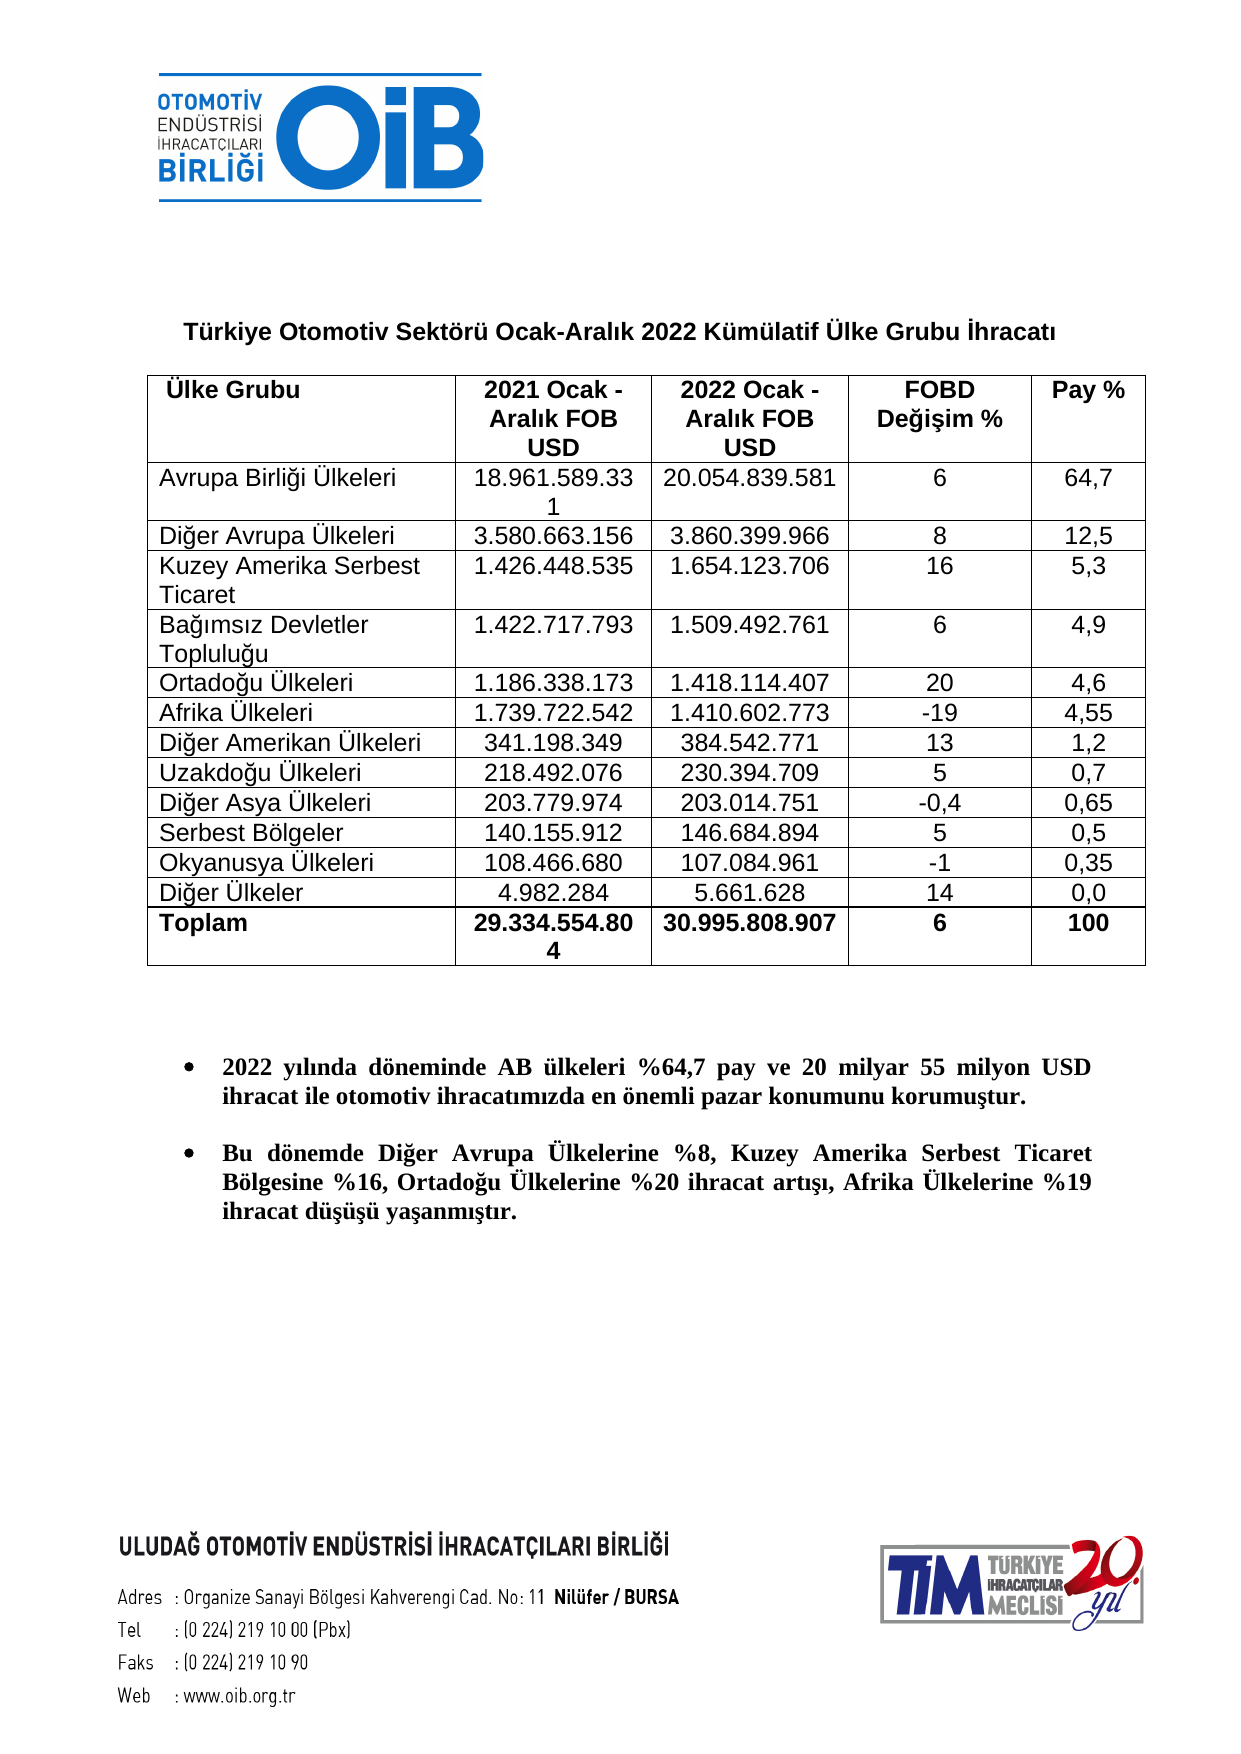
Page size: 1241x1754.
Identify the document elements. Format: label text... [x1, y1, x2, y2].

table_cell 1.509.492.761 [652, 610, 848, 667]
table_cell Okyanusya Ülkeleri [148, 848, 455, 877]
table_cell 6 [849, 908, 1031, 965]
table_cell Diğer Ülkeler [148, 878, 455, 906]
table_cell 1.186.338.173 [456, 668, 651, 697]
table_cell 12,5 [1032, 521, 1145, 550]
table_cell Bağımsız Devletler Topluluğu [148, 610, 455, 667]
table_cell Toplam [148, 908, 455, 965]
table_cell 230.394.709 [652, 758, 848, 787]
table_cell 20 [849, 668, 1031, 697]
table_cell 20.054.839.581 [652, 463, 848, 520]
table_cell 341.198.349 [456, 728, 651, 757]
table_cell 6 [849, 610, 1031, 667]
list Bu dönemde Diğer Avrupa Ülkelerine %8, Kuzey Amerika Serbest Ticaret Bölgesine %16, Ortadoğu Ülkelerine %20 ihracat artışı, Afrika Ülkelerine %19 ihracat düşüşü yaşanmıştır. [184, 1138, 1093, 1225]
table_cell 5.661.628 [652, 878, 848, 906]
table_cell 13 [849, 728, 1031, 757]
table_cell 1.418.114.407 [652, 668, 848, 697]
table_cell 218.492.076 [456, 758, 651, 787]
table_cell 30.995.808.907 [652, 908, 848, 965]
picture [158, 73, 484, 202]
table_cell 384.542.771 [652, 728, 848, 757]
table_header Pay % [1032, 376, 1145, 462]
table_cell 0,65 [1032, 788, 1145, 817]
list 2022 yılında döneminde AB ülkeleri %64,7 pay ve 20 milyar 55 milyon USD ihracat ile otomotiv ihracatımızda en önemli pazar konumunu korumuştur. [184, 1052, 1093, 1110]
table_cell 203.779.974 [456, 788, 651, 817]
table_cell 4,9 [1032, 610, 1145, 667]
table_cell 1.739.722.542 [456, 698, 651, 727]
table_cell Uzakdoğu Ülkeleri [148, 758, 455, 787]
table_cell 1,2 [1032, 728, 1145, 757]
table_cell 1.410.602.773 [652, 698, 848, 727]
table_cell 1.422.717.793 [456, 610, 651, 667]
table_cell -0,4 [849, 788, 1031, 817]
table_cell Kuzey Amerika Serbest Ticaret [148, 551, 455, 609]
table_cell -1 [849, 848, 1031, 877]
table_cell Afrika Ülkeleri [148, 698, 455, 727]
table_cell 16 [849, 551, 1031, 609]
table_header FOBD Değişim % [849, 376, 1031, 462]
table_cell 0,5 [1032, 818, 1145, 847]
table_cell 0,35 [1032, 848, 1145, 877]
table_header Ülke Grubu [148, 376, 455, 462]
table_cell 100 [1032, 908, 1145, 965]
table_cell 5,3 [1032, 551, 1145, 609]
table_cell 140.155.912 [456, 818, 651, 847]
table_cell 6 [849, 463, 1031, 520]
table_cell 108.466.680 [456, 848, 651, 877]
picture [0, 1489, 1241, 1754]
text Türkiye Otomotiv Sektörü Ocak-Aralık 2022 Kümülatif Ülke Grubu İhracatı [147, 317, 1093, 346]
table_cell 4.982.284 [456, 878, 651, 906]
table_cell 64,7 [1032, 463, 1145, 520]
table_cell 0,7 [1032, 758, 1145, 787]
table_cell 18.961.589.331 [456, 463, 651, 520]
table_cell 3.580.663.156 [456, 521, 651, 550]
table_cell Serbest Bölgeler [148, 818, 455, 847]
table_cell Diğer Amerikan Ülkeleri [148, 728, 455, 757]
table_cell 14 [849, 878, 1031, 906]
table_cell -19 [849, 698, 1031, 727]
table_cell Diğer Asya Ülkeleri [148, 788, 455, 817]
table_header 2021 Ocak - Aralık FOB USD [456, 376, 651, 462]
table_cell 0,0 [1032, 878, 1145, 906]
table_cell 5 [849, 818, 1031, 847]
table_cell Diğer Avrupa Ülkeleri [148, 521, 455, 550]
table_cell 1.426.448.535 [456, 551, 651, 609]
table_cell 3.860.399.966 [652, 521, 848, 550]
table_cell 8 [849, 521, 1031, 550]
table_cell 203.014.751 [652, 788, 848, 817]
table_cell Avrupa Birliği Ülkeleri [148, 463, 455, 520]
table_cell 107.084.961 [652, 848, 848, 877]
table_cell 5 [849, 758, 1031, 787]
table_header 2022 Ocak - Aralık FOB USD [652, 376, 848, 462]
table_cell 4,6 [1032, 668, 1145, 697]
table_cell Ortadoğu Ülkeleri [148, 668, 455, 697]
table_cell 1.654.123.706 [652, 551, 848, 609]
table_cell 29.334.554.804 [456, 908, 651, 965]
table_cell 4,55 [1032, 698, 1145, 727]
table_cell 146.684.894 [652, 818, 848, 847]
